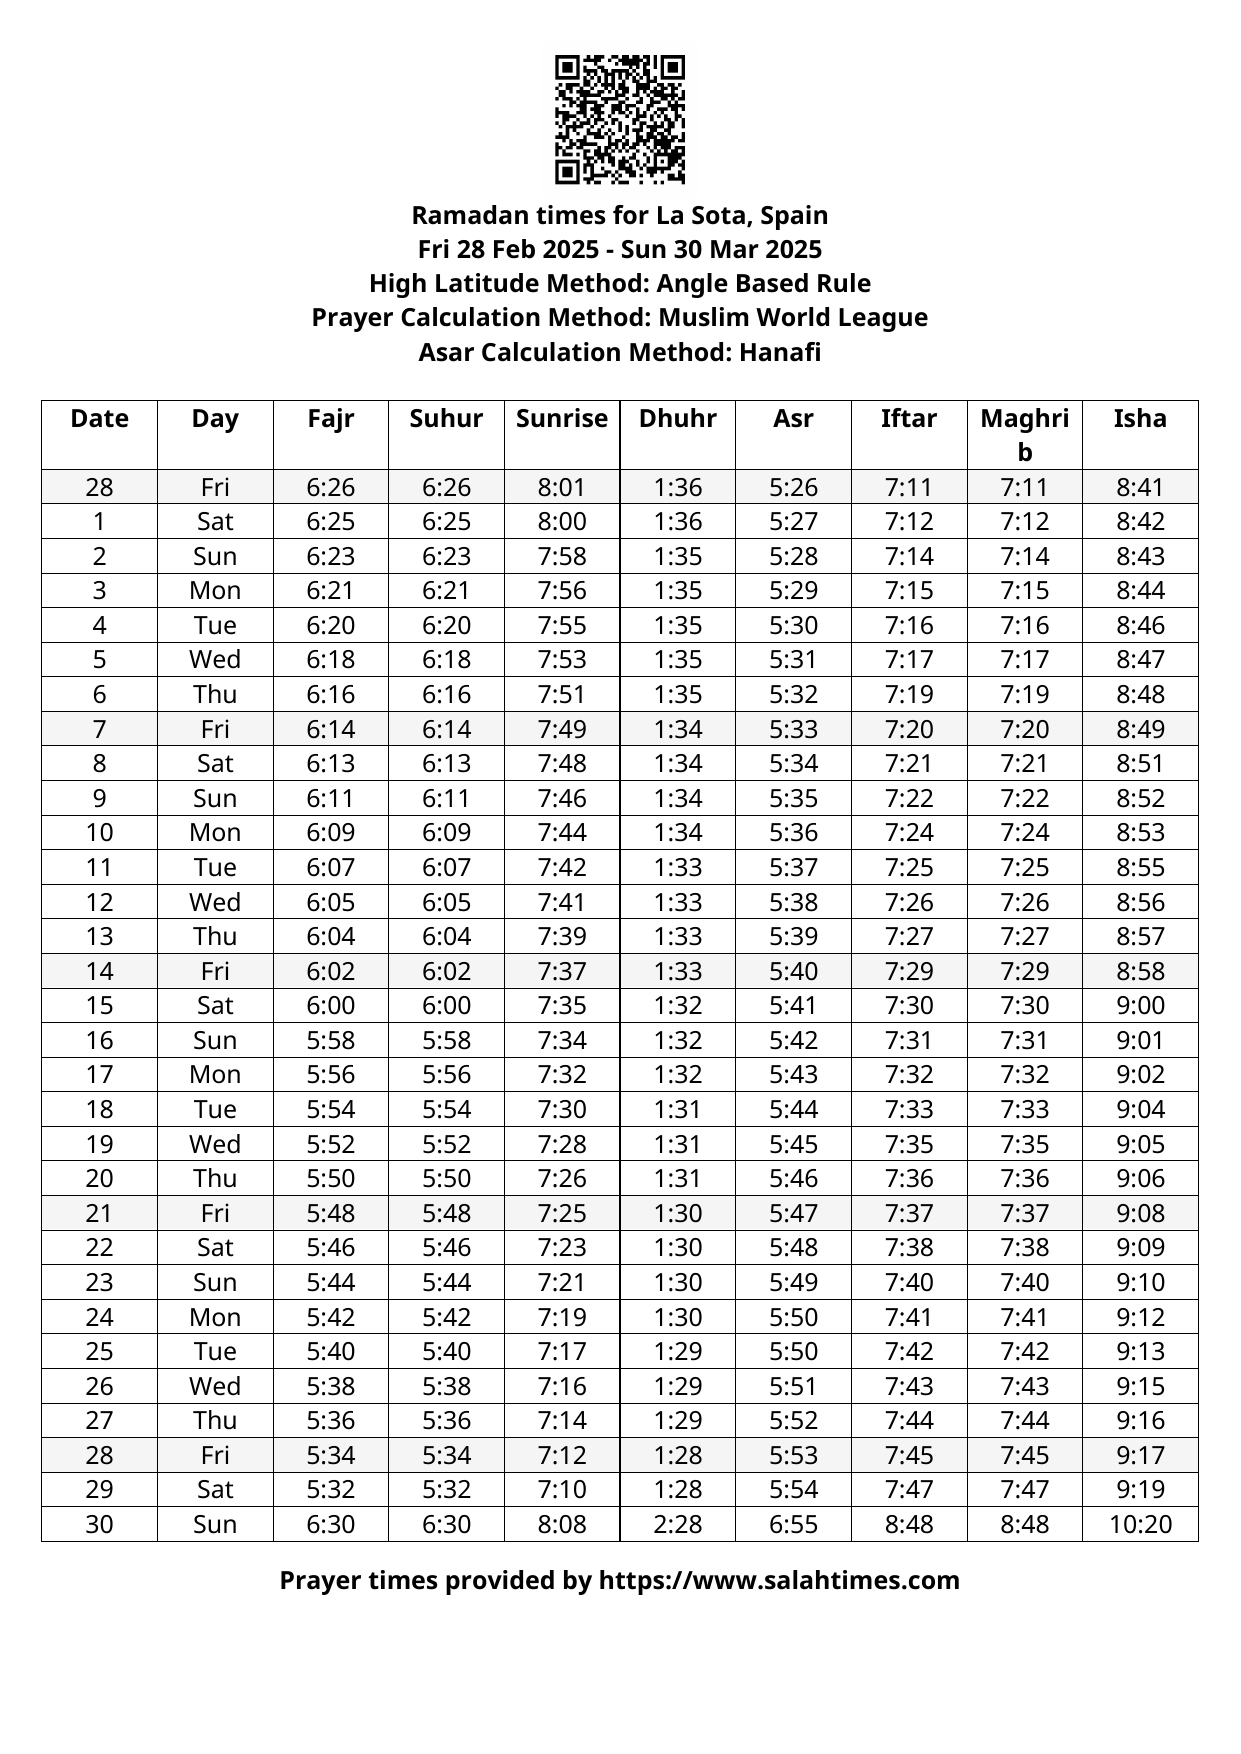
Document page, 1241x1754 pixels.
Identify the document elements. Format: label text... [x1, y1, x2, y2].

table_cell Fri [158, 470, 273, 503]
table_cell 7:51 [505, 677, 619, 711]
table_cell 8:47 [1083, 643, 1198, 676]
table_cell 8 [42, 746, 157, 780]
table_cell 6:04 [274, 919, 388, 953]
table_cell 5:30 [736, 608, 851, 642]
table_cell 8:48 [1083, 677, 1198, 711]
table_cell 7:43 [852, 1369, 967, 1402]
table_cell 5:37 [736, 850, 851, 884]
table_cell 8:57 [1083, 919, 1198, 953]
table_cell 1:35 [621, 677, 735, 711]
table_cell 21 [42, 1196, 157, 1229]
table_cell 7:16 [505, 1369, 619, 1402]
table_cell 7:17 [968, 643, 1082, 676]
table_cell Mon [158, 816, 273, 849]
table_cell Sun [158, 781, 273, 814]
table_cell 24 [42, 1300, 157, 1333]
table_cell 5:40 [274, 1334, 388, 1368]
table_cell 5:33 [736, 712, 851, 745]
table_cell 9:13 [1083, 1334, 1198, 1368]
table_cell 5:44 [274, 1265, 388, 1299]
table_cell 12 [42, 885, 157, 918]
table_cell 1:35 [621, 643, 735, 676]
table_cell 9:04 [1083, 1092, 1198, 1126]
table_cell 1:36 [621, 504, 735, 538]
table_cell 1:35 [621, 574, 735, 607]
table_cell 6:13 [274, 746, 388, 780]
table_cell 6:05 [274, 885, 388, 918]
table_cell 7:12 [968, 504, 1082, 538]
table_cell 7:32 [968, 1058, 1082, 1091]
table_cell 7:20 [968, 712, 1082, 745]
table_cell 7:39 [505, 919, 619, 953]
table_cell 7:11 [852, 470, 967, 503]
table_cell 7:25 [505, 1196, 619, 1229]
table_cell 7:40 [968, 1265, 1082, 1299]
table_cell 8:48 [852, 1507, 967, 1541]
table_cell 7:29 [852, 954, 967, 987]
table_cell 5:48 [389, 1196, 504, 1229]
table_cell 7:37 [968, 1196, 1082, 1229]
table_cell 5:46 [736, 1161, 851, 1195]
table_cell 9:10 [1083, 1265, 1198, 1299]
table_cell 7:41 [968, 1300, 1082, 1333]
table_cell 29 [42, 1473, 157, 1506]
table_cell 6:11 [389, 781, 504, 814]
table_cell 2 [42, 539, 157, 572]
table_cell Tue [158, 1334, 273, 1368]
table_cell 7:41 [852, 1300, 967, 1333]
table_cell Mon [158, 1058, 273, 1091]
table_cell Fri [158, 1196, 273, 1229]
table_cell 1:31 [621, 1127, 735, 1160]
table_cell 7:21 [505, 1265, 619, 1299]
table_cell 7:32 [505, 1058, 619, 1091]
table_header Asr [736, 401, 851, 469]
table_cell 5:54 [389, 1092, 504, 1126]
text Asar Calculation Method: Hanafi [42, 334, 1198, 368]
table_cell 1:30 [621, 1196, 735, 1229]
table_cell 1 [42, 504, 157, 538]
table_cell 8:41 [1083, 470, 1198, 503]
table_cell 6:11 [274, 781, 388, 814]
table_header Iftar [852, 401, 967, 469]
table_cell 7:53 [505, 643, 619, 676]
table_cell 28 [42, 470, 157, 503]
table_cell 7:19 [505, 1300, 619, 1333]
table_cell 3 [42, 574, 157, 607]
table_cell 7:22 [968, 781, 1082, 814]
table_cell 1:33 [621, 954, 735, 987]
table_cell 7:29 [968, 954, 1082, 987]
table_cell 5:40 [389, 1334, 504, 1368]
table_cell 7:37 [505, 954, 619, 987]
table_cell 6:00 [389, 989, 504, 1022]
table_cell 5:42 [736, 1023, 851, 1057]
table_cell 9:16 [1083, 1404, 1198, 1437]
table_cell 7:35 [968, 1127, 1082, 1160]
table_cell 5:51 [736, 1369, 851, 1402]
table_header Dhuhr [621, 401, 735, 469]
table_cell 6:30 [389, 1507, 504, 1541]
table_cell 7:14 [968, 539, 1082, 572]
table_cell 7:35 [852, 1127, 967, 1160]
text High Latitude Method: Angle Based Rule [42, 266, 1198, 300]
table_header Fajr [274, 401, 388, 469]
table_cell 6 [42, 677, 157, 711]
table_cell 23 [42, 1265, 157, 1299]
table_cell 1:30 [621, 1231, 735, 1264]
text Fri 28 Feb 2025 - Sun 30 Mar 2025 [42, 232, 1198, 266]
table_cell 5:42 [274, 1300, 388, 1333]
table_cell 7:20 [852, 712, 967, 745]
table_cell 5:32 [736, 677, 851, 711]
table_cell 6:18 [389, 643, 504, 676]
table_cell Sun [158, 1265, 273, 1299]
table_cell 7:16 [852, 608, 967, 642]
table_cell 5:47 [736, 1196, 851, 1229]
table_cell 5:42 [389, 1300, 504, 1333]
table_cell 7:17 [852, 643, 967, 676]
table_cell 6:25 [274, 504, 388, 538]
table_cell 6:55 [736, 1507, 851, 1541]
table_cell 7:41 [505, 885, 619, 918]
table_cell 6:07 [389, 850, 504, 884]
table_cell 1:34 [621, 712, 735, 745]
table_cell 6:14 [389, 712, 504, 745]
table_cell 8:00 [505, 504, 619, 538]
table_cell 1:34 [621, 781, 735, 814]
table_cell 6:13 [389, 746, 504, 780]
table_cell 6:21 [274, 574, 388, 607]
text Prayer times provided by https://www.salahtimes.com [42, 1563, 1198, 1597]
table_cell Thu [158, 677, 273, 711]
table_cell Sun [158, 1507, 273, 1541]
table_cell 7:27 [852, 919, 967, 953]
table_cell 6:21 [389, 574, 504, 607]
table_cell 7:36 [852, 1161, 967, 1195]
table_cell 7:38 [852, 1231, 967, 1264]
table_cell 7:16 [968, 608, 1082, 642]
table_cell 7:25 [968, 850, 1082, 884]
table_cell 6:00 [274, 989, 388, 1022]
table_cell 18 [42, 1092, 157, 1126]
table_cell 4 [42, 608, 157, 642]
table_cell 5:44 [389, 1265, 504, 1299]
table_cell 5:32 [389, 1473, 504, 1506]
table_cell 5:41 [736, 989, 851, 1022]
table_cell 5:29 [736, 574, 851, 607]
table_cell 6:23 [389, 539, 504, 572]
table_cell 7:24 [968, 816, 1082, 849]
table_cell 5:34 [736, 746, 851, 780]
table_cell 9:00 [1083, 989, 1198, 1022]
table_cell 1:33 [621, 919, 735, 953]
table_cell 5:48 [274, 1196, 388, 1229]
table_cell 7:25 [852, 850, 967, 884]
table_cell 5:40 [736, 954, 851, 987]
table_cell 1:34 [621, 816, 735, 849]
table_cell 7:42 [968, 1334, 1082, 1368]
table_cell 7:32 [852, 1058, 967, 1091]
table_cell 5:28 [736, 539, 851, 572]
table_cell 8:46 [1083, 608, 1198, 642]
table_cell 7:14 [852, 539, 967, 572]
table_cell 5:46 [389, 1231, 504, 1264]
table_cell 7:48 [505, 746, 619, 780]
table_cell 5:50 [736, 1300, 851, 1333]
table_cell 7:33 [852, 1092, 967, 1126]
table_cell 7:30 [505, 1092, 619, 1126]
table_cell 7:12 [505, 1438, 619, 1472]
table_cell 6:02 [274, 954, 388, 987]
table_cell 5:56 [389, 1058, 504, 1091]
table_cell 5 [42, 643, 157, 676]
table_cell 7:26 [505, 1161, 619, 1195]
table_cell 8:52 [1083, 781, 1198, 814]
table_cell 7:49 [505, 712, 619, 745]
table_cell 28 [42, 1438, 157, 1472]
table_cell 1:33 [621, 850, 735, 884]
table_cell 6:16 [389, 677, 504, 711]
table_cell 8:55 [1083, 850, 1198, 884]
table_cell 7:56 [505, 574, 619, 607]
table_header Maghrib [968, 401, 1082, 469]
table_cell 7:44 [852, 1404, 967, 1437]
table_cell 8:44 [1083, 574, 1198, 607]
table_cell 6:30 [274, 1507, 388, 1541]
table_cell 9 [42, 781, 157, 814]
table_cell 1:30 [621, 1300, 735, 1333]
table_cell 7:40 [852, 1265, 967, 1299]
table_cell 13 [42, 919, 157, 953]
table_cell 7:44 [968, 1404, 1082, 1437]
table_cell Fri [158, 1438, 273, 1472]
table_cell 7:21 [968, 746, 1082, 780]
table_cell 1:34 [621, 746, 735, 780]
table_cell 7:38 [968, 1231, 1082, 1264]
table_cell Fri [158, 712, 273, 745]
table_cell 14 [42, 954, 157, 987]
table_cell 6:09 [274, 816, 388, 849]
table_cell 8:53 [1083, 816, 1198, 849]
table_cell 7:36 [968, 1161, 1082, 1195]
table_cell 15 [42, 989, 157, 1022]
table_cell Thu [158, 919, 273, 953]
table_cell 7:35 [505, 989, 619, 1022]
table_cell 5:38 [736, 885, 851, 918]
table_cell Tue [158, 608, 273, 642]
table_cell 5:36 [389, 1404, 504, 1437]
table_cell 6:09 [389, 816, 504, 849]
table_cell 5:53 [736, 1438, 851, 1472]
table_cell 1:30 [621, 1265, 735, 1299]
table_cell 5:36 [274, 1404, 388, 1437]
table_cell 7:58 [505, 539, 619, 572]
table_cell 7:21 [852, 746, 967, 780]
table_cell 8:43 [1083, 539, 1198, 572]
table_cell 1:31 [621, 1161, 735, 1195]
table_cell 6:26 [389, 470, 504, 503]
table_cell 30 [42, 1507, 157, 1541]
table_cell Fri [158, 954, 273, 987]
table_cell 26 [42, 1369, 157, 1402]
table_cell 7:45 [968, 1438, 1082, 1472]
table_cell Wed [158, 643, 273, 676]
table_cell 6:02 [389, 954, 504, 987]
table_cell 8:48 [968, 1507, 1082, 1541]
table_cell Thu [158, 1404, 273, 1437]
table_cell Sat [158, 1231, 273, 1264]
table_cell Sat [158, 1473, 273, 1506]
table_cell 7:26 [852, 885, 967, 918]
table_cell Wed [158, 885, 273, 918]
table_cell 7:28 [505, 1127, 619, 1160]
table_cell 7:31 [852, 1023, 967, 1057]
table_cell 6:04 [389, 919, 504, 953]
table_cell 7:19 [968, 677, 1082, 711]
table_cell 7:15 [852, 574, 967, 607]
table_cell 22 [42, 1231, 157, 1264]
table_header Day [158, 401, 273, 469]
table_cell 19 [42, 1127, 157, 1160]
table_cell 8:08 [505, 1507, 619, 1541]
table_cell 7:17 [505, 1334, 619, 1368]
picture [542, 41, 699, 198]
table_cell 7:23 [505, 1231, 619, 1264]
table_cell 1:29 [621, 1369, 735, 1402]
table_cell 5:39 [736, 919, 851, 953]
table_cell 7:37 [852, 1196, 967, 1229]
table_cell 5:58 [389, 1023, 504, 1057]
table_cell Sat [158, 746, 273, 780]
table_cell 5:52 [274, 1127, 388, 1160]
table_cell 5:56 [274, 1058, 388, 1091]
table_cell 5:49 [736, 1265, 851, 1299]
table_cell 5:34 [389, 1438, 504, 1472]
table_cell 7:31 [968, 1023, 1082, 1057]
table_cell 8:01 [505, 470, 619, 503]
table_cell 9:05 [1083, 1127, 1198, 1160]
table_cell 5:46 [274, 1231, 388, 1264]
table_cell 5:58 [274, 1023, 388, 1057]
table_cell 6:07 [274, 850, 388, 884]
table_cell 5:50 [389, 1161, 504, 1195]
table_cell 9:19 [1083, 1473, 1198, 1506]
table_cell 5:38 [274, 1369, 388, 1402]
table_cell 1:32 [621, 989, 735, 1022]
table_cell 9:01 [1083, 1023, 1198, 1057]
table_cell 11 [42, 850, 157, 884]
table_cell 1:28 [621, 1473, 735, 1506]
table_cell 7:44 [505, 816, 619, 849]
table_cell 16 [42, 1023, 157, 1057]
table_cell Sun [158, 1023, 273, 1057]
table_cell 6:23 [274, 539, 388, 572]
table_cell 17 [42, 1058, 157, 1091]
table_cell Mon [158, 574, 273, 607]
table_cell 6:25 [389, 504, 504, 538]
table_cell 7:19 [852, 677, 967, 711]
table_cell 7:30 [968, 989, 1082, 1022]
table_cell Tue [158, 850, 273, 884]
table_cell 7:43 [968, 1369, 1082, 1402]
table_cell 2:28 [621, 1507, 735, 1541]
table_cell 5:54 [736, 1473, 851, 1506]
table_cell 5:50 [274, 1161, 388, 1195]
table_cell Wed [158, 1369, 273, 1402]
table_cell 9:15 [1083, 1369, 1198, 1402]
table_cell 5:26 [736, 470, 851, 503]
table_cell 6:14 [274, 712, 388, 745]
table_cell 10:20 [1083, 1507, 1198, 1541]
table_cell 7:33 [968, 1092, 1082, 1126]
table_cell 9:02 [1083, 1058, 1198, 1091]
table_cell 20 [42, 1161, 157, 1195]
table_cell 5:52 [389, 1127, 504, 1160]
table_cell 7:42 [852, 1334, 967, 1368]
table_cell 9:08 [1083, 1196, 1198, 1229]
table_cell 8:42 [1083, 504, 1198, 538]
table_cell Sat [158, 989, 273, 1022]
table_cell 7:47 [968, 1473, 1082, 1506]
table_cell 1:31 [621, 1092, 735, 1126]
table_header Isha [1083, 401, 1198, 469]
table_cell 5:31 [736, 643, 851, 676]
table_cell 5:35 [736, 781, 851, 814]
table_cell 1:35 [621, 608, 735, 642]
table_header Suhur [389, 401, 504, 469]
table_cell 7:15 [968, 574, 1082, 607]
table_cell 7:24 [852, 816, 967, 849]
table_cell Sun [158, 539, 273, 572]
table_cell 8:51 [1083, 746, 1198, 780]
table_header Date [42, 401, 157, 469]
table_cell 7:55 [505, 608, 619, 642]
table_cell 1:35 [621, 539, 735, 572]
table_cell 5:45 [736, 1127, 851, 1160]
table_cell Thu [158, 1161, 273, 1195]
table_cell 5:34 [274, 1438, 388, 1472]
table_cell 9:06 [1083, 1161, 1198, 1195]
table_cell 7:47 [852, 1473, 967, 1506]
table_cell 1:32 [621, 1058, 735, 1091]
text Prayer Calculation Method: Muslim World League [42, 300, 1198, 334]
table_cell 1:36 [621, 470, 735, 503]
table_cell 8:58 [1083, 954, 1198, 987]
table_cell 7 [42, 712, 157, 745]
table_cell 5:54 [274, 1092, 388, 1126]
table_cell 9:17 [1083, 1438, 1198, 1472]
table_cell 7:34 [505, 1023, 619, 1057]
table_cell 6:05 [389, 885, 504, 918]
table_cell 27 [42, 1404, 157, 1437]
table_cell 5:43 [736, 1058, 851, 1091]
table_cell 25 [42, 1334, 157, 1368]
table_cell 5:50 [736, 1334, 851, 1368]
table_cell Tue [158, 1092, 273, 1126]
table_cell Mon [158, 1300, 273, 1333]
table_cell 1:29 [621, 1404, 735, 1437]
table_cell 6:20 [389, 608, 504, 642]
table_cell 9:09 [1083, 1231, 1198, 1264]
table_cell 5:36 [736, 816, 851, 849]
table_cell 9:12 [1083, 1300, 1198, 1333]
table_cell Sat [158, 504, 273, 538]
table_cell 6:18 [274, 643, 388, 676]
table_cell 10 [42, 816, 157, 849]
table_cell 1:33 [621, 885, 735, 918]
text Ramadan times for La Sota, Spain [42, 198, 1198, 232]
table_cell 8:49 [1083, 712, 1198, 745]
table_header Sunrise [505, 401, 619, 469]
table_cell Wed [158, 1127, 273, 1160]
table_cell 7:11 [968, 470, 1082, 503]
table_cell 6:26 [274, 470, 388, 503]
table_cell 5:38 [389, 1369, 504, 1402]
table_cell 5:44 [736, 1092, 851, 1126]
table_cell 7:22 [852, 781, 967, 814]
table_cell 5:48 [736, 1231, 851, 1264]
table_cell 7:26 [968, 885, 1082, 918]
table_cell 5:32 [274, 1473, 388, 1506]
table_cell 5:52 [736, 1404, 851, 1437]
table_cell 7:45 [852, 1438, 967, 1472]
table_cell 1:29 [621, 1334, 735, 1368]
table_cell 1:32 [621, 1023, 735, 1057]
table_cell 7:14 [505, 1404, 619, 1437]
table_cell 5:27 [736, 504, 851, 538]
table_cell 6:16 [274, 677, 388, 711]
table_cell 7:42 [505, 850, 619, 884]
table_cell 7:46 [505, 781, 619, 814]
table_cell 7:12 [852, 504, 967, 538]
table_cell 7:30 [852, 989, 967, 1022]
table_cell 7:27 [968, 919, 1082, 953]
table_cell 1:28 [621, 1438, 735, 1472]
table_cell 8:56 [1083, 885, 1198, 918]
table_cell 7:10 [505, 1473, 619, 1506]
table_cell 6:20 [274, 608, 388, 642]
